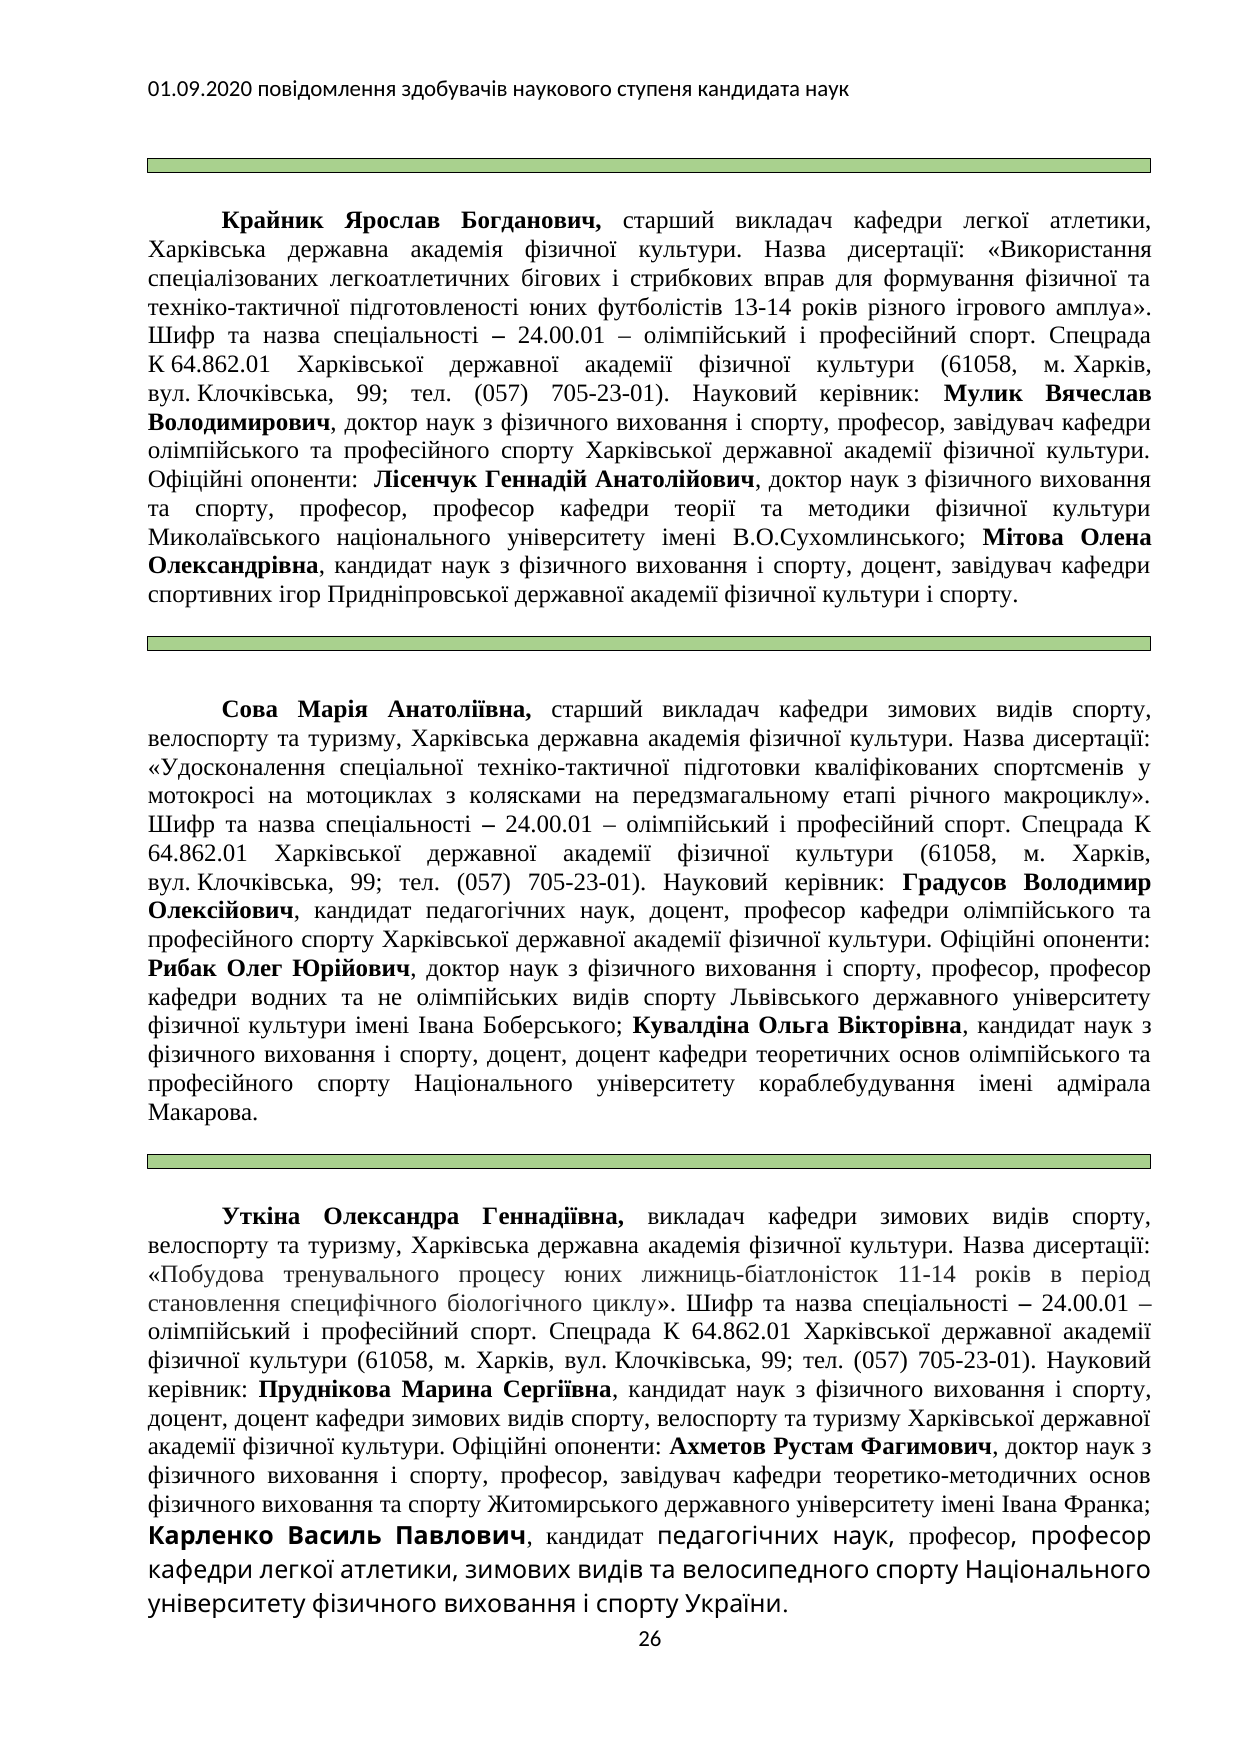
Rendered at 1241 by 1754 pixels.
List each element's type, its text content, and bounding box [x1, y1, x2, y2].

text Сова Марія Анатоліївна, старший викладач кафедри зимових видів спорту, велоспорту та туризму, Харківська державна академія фізичної культури. Назва дисертації: «Удосконалення спеціальної техніко-тактичної підготовки кваліфікованих спортсменів у мотокросі на мотоциклах з колясками на передзмагальному етапі річного макроциклу». Шифр та назва спеціальності – 24.00.01 – олімпійський і професійний спорт. Спецрада К 64.862.01 Харківської державної академії фізичної культури (. Харків, вул. Клочківська, 99; тел. (057) 705-23-01). Науковий керівник: Градусов Володимир Олексійович, кандидат педагогічних наук, доцент, професор кафедри олімпійського та професійного спорту Харківської державної академії фізичної культури. Офіційні опоненти: Рибак Олег Юрійович, доктор наук з фізичного виховання і спорту, професор, професор кафедри водних та не олімпійських видів спорту Львівського державного університету фізичної культури імені Івана Боберського; Кувалдіна Ольга Вікторівна, кандидат наук з фізичного виховання і спорту, доцент, доцент кафедри теоретичних основ олімпійського та професійного спорту Національного університету кораблебудування імені адмірала Макарова. [148, 694, 1152, 1126]
text Крайник Ярослав Богданович, старший викладач кафедри легкої атлетики, Харківська державна академія фізичної культури. Назва дисертації: «Використання спеціалізованих легкоатлетичних бігових і стрибкових вправ для формування фізичної та техніко-тактичної підготовленості юних футболістів 13-14 років різного ігрового амплуа». Шифр та назва спеціальності – 24.00.01 – олімпійський і професійний спорт. Спецрада К 64.862.01 Харківської державної академії фізичної культури (. Харків, вул. Клочківська, 99; тел. (057) 705-23-01). Науковий керівник: Мулик Вячеслав Володимирович, доктор наук з фізичного виховання і спорту, професор, завідувач кафедри олімпійського та професійного спорту Харківської державної академії фізичної культури. Офіційні опоненти: Лісенчук Геннадій Анатолійович, доктор наук з фізичного виховання та спорту, професор, професор кафедри теорії та методики фізичної культури Миколаївського національного університету іменi В.О.Сухомлинського; Мітова Олена Олександрівна, кандидат наук з фізичного виховання і спорту, доцент, завідувач кафедри спортивних ігор Придніпровської державної академії фізичної культури і спорту. [148, 292, 1152, 608]
text Уткіна Олександра Геннадіївна, викладач кафедри зимових видів спорту, велоспорту та туризму, Харківська державна академія фізичної культури. Назва дисертації: «Побудова тренувального процесу юних лижниць-біатлоністок 11-14 років в період становлення специфічного біологічного циклу». Шифр та назва спеціальності – 24.00.01 – олімпійський і професійний спорт. Спецрада К 64.862.01 Харківської державної академії фізичної культури (. Харків, вул. Клочківська, 99; тел. (057) 705-23-01). Науковий керівник: Пруднікова Марина Сергіївна, кандидат наук з фізичного виховання і спорту, доцент, доцент кафедри зимових видів спорту, велоспорту та туризму Харківської державної академії фізичної культури. Офіційні опоненти: Ахметов Рустам Фагимович, доктор наук з фізичного виховання і спорту, професор, завідувач кафедри теоретико-методичних основ фізичного виховання та спорту Житомирського державного університету імені Івана Франка; Карленко Василь Павлович, кандидат педагогічних наук, професор, професор кафедри легкої атлетики, зимових видів та велосипедного спорту Національного університету фізичного виховання і спорту України. [148, 1288, 1152, 1620]
text Уткіна Олександра Геннадіївна, викладач кафедри зимових видів спорту, велоспорту та туризму, Харківська державна академія фізичної культури. Назва дисертації: «Побудова тренувального процесу юних лижниць-біатлоністок 11-14 років в період становлення специфічного біологічного циклу». Шифр та назва спеціальності – 24.00.01 – олімпійський і професійний спорт. Спецрада К 64.862.01 Харківської державної академії фізичної культури (. Харків, вул. Клочківська, 99; тел. (057) 705-23-01). Науковий керівник: Пруднікова Марина Сергіївна, кандидат наук з фізичного виховання і спорту, доцент, доцент кафедри зимових видів спорту, велоспорту та туризму Харківської державної академії фізичної культури. Офіційні опоненти: Ахметов Рустам Фагимович, доктор наук з фізичного виховання і спорту, професор, завідувач кафедри теоретико-методичних основ фізичного виховання та спорту Житомирського державного університету імені Івана Франка; Карленко Василь Павлович, кандидат педагогічних наук, професор, професор кафедри легкої атлетики, зимових видів та велосипедного спорту Національного університету фізичного виховання і спорту України. [148, 1201, 1152, 1288]
